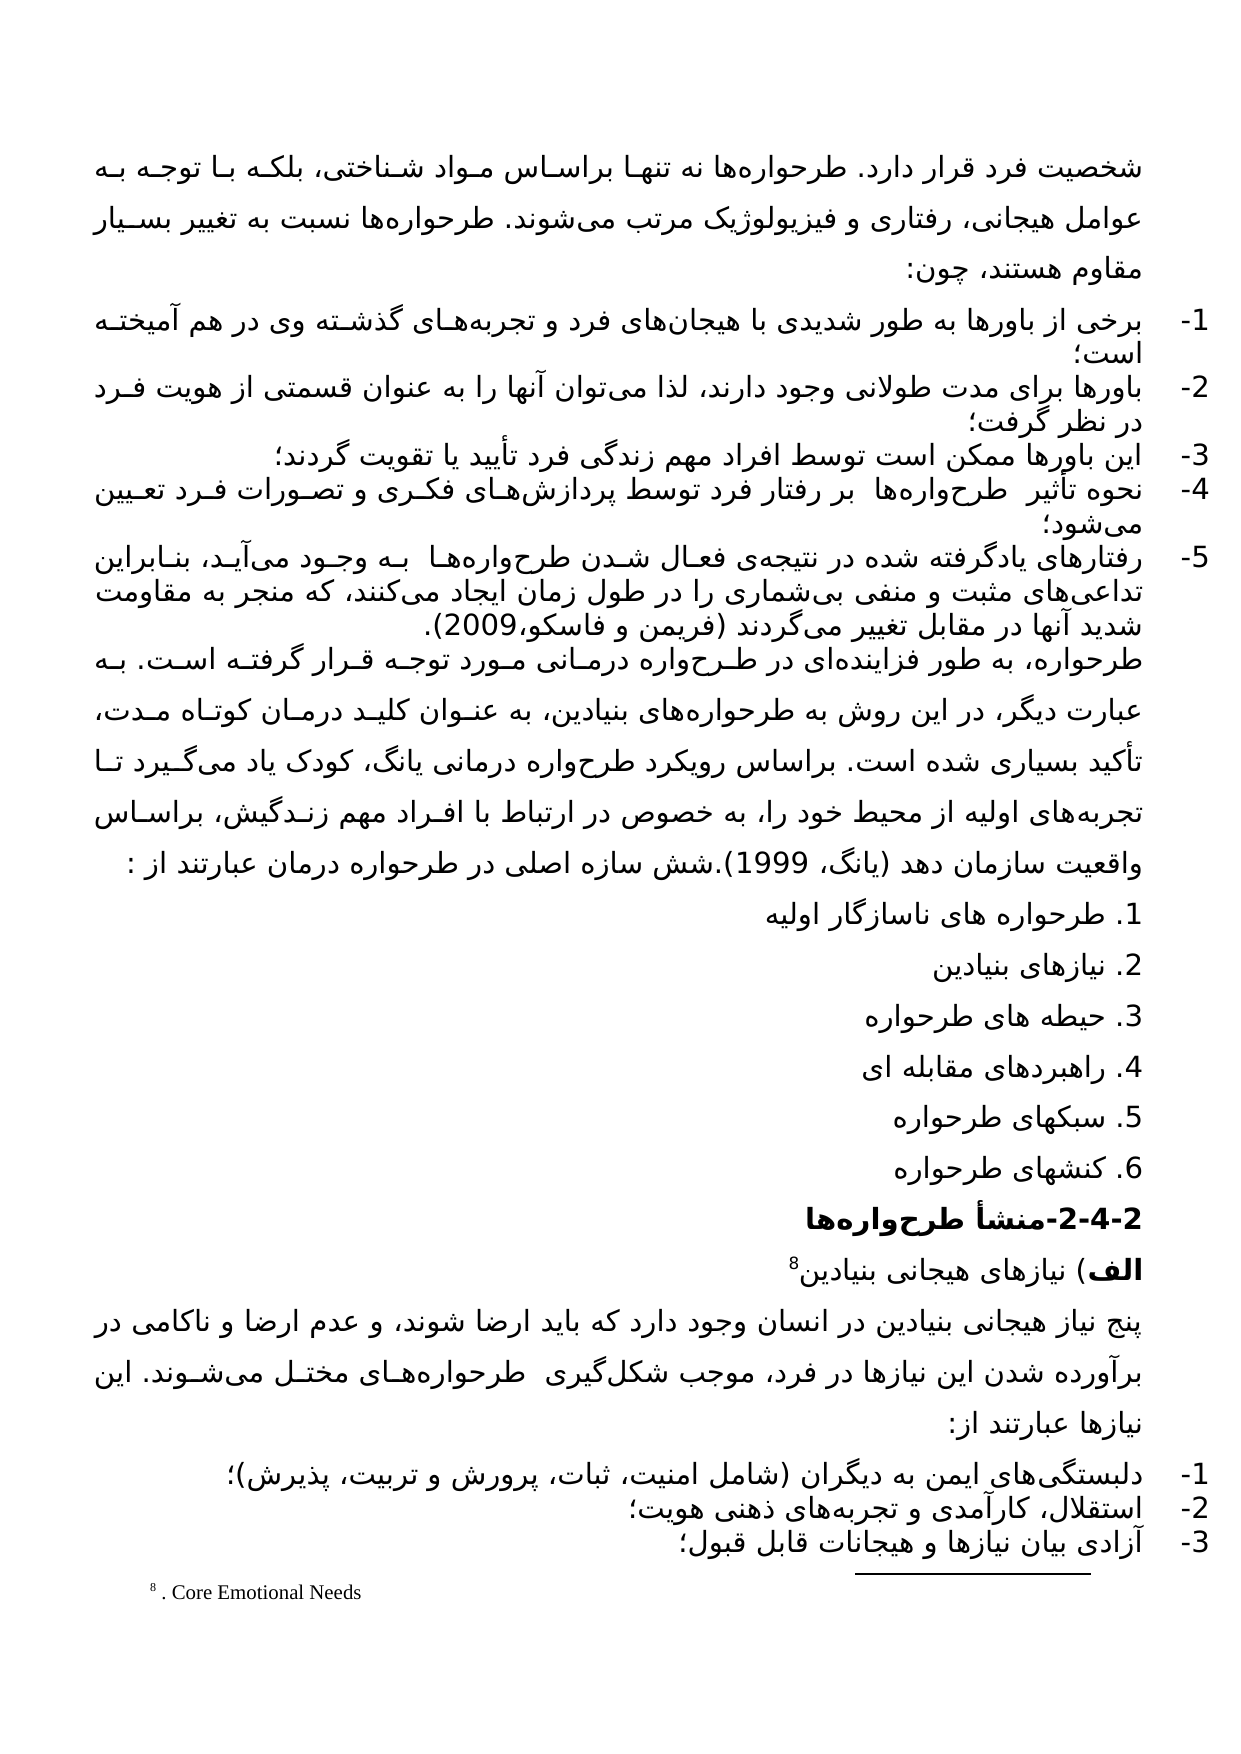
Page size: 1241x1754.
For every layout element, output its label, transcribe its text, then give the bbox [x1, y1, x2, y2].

list این باورها ممکن است توسط افراد مهم زندگی فرد تأیید یا تقویت گردند؛ [94, 439, 1181, 473]
text 1. طرحواره های ناسازگار اولیه [94, 897, 1143, 931]
text 4. راهبردهای مقابله ای [94, 1050, 1143, 1084]
text 2. نیازهای بنیادین [94, 948, 1143, 982]
text طرحواره‌، به طور فزاینده‌ای در طرح‌واره‌ درمانی مورد توجه قرار گرفته است. به عبارت دیگر، در این روش به طرحواره‌های بنیادین، به عنوان کلید درمان کوتاه مدت، تأکید بسیاری شده است. براساس رویکرد طرح‌واره‌ درمانی یانگ، کودک یاد می‌گیرد تا تجربه‌های اولیه از محیط خود را، به خصوص در ارتباط با افراد مهم زندگیش، براساس واقعیت سازمان دهد (یانگ، 1999).شش سازه اصلی در طرحواره درمان عبارتند از : [94, 642, 1143, 880]
list آزادی بیان نیازها و هیجانات قابل قبول؛ [94, 1525, 1181, 1559]
text 6. کنشهای طرحواره [94, 1152, 1143, 1186]
list رفتارهای یادگرفته شده در نتیجه‌ی فعال شدن طرح‌واره‌ها به وجود می‌آید، بنابراین تداعی‌های مثبت و منفی بی‌شماری را در طول زمان ایجاد می‌کنند، که منجر به مقاومت شدید آنها در مقابل تغییر می‌گردند (فریمن و فاسکو،2009). [94, 541, 1181, 642]
list برخی از باورها به طور شدیدی با هیجان‌های فرد و تجربه‌های گذشته وی در هم آمیخته است؛ [94, 303, 1181, 371]
text 3. حیطه های طرحواره [94, 999, 1143, 1033]
text 5. سبکهای طرحواره [94, 1101, 1143, 1135]
text پنج نیاز هیجانی بنیادین در انسان وجود دارد که باید ارضا شوند، و عدم ارضا و ناکامی در برآورده شدن این نیازها در فرد، موجب شکل‌گیری طرحواره‌های مختل می‌شوند. این نیازها عبارتند از: [94, 1304, 1143, 1440]
list باورها برای مدت طولانی وجود دارند، لذا می‌توان آنها را به عنوان قسمتی از هویت فرد در نظر گرفت؛ [94, 371, 1181, 439]
list استقلال، کارآمدی و تجربه‌های ذهنی هویت؛ [94, 1491, 1181, 1525]
list نحوه تأثیر طرح‌واره‌ها بر رفتار فرد توسط پردازش‌های فکری و تصورات فرد تعیین می‌شود؛ [94, 473, 1181, 541]
list دلبستگی‌های ایمن به دیگران (شامل امنیت، ثبات، پرورش و تربیت، پذیرش)؛ [94, 1457, 1181, 1491]
text 2-4-2-منشأ طرح‌واره‌ها [94, 1203, 1143, 1237]
text الف) نیازهای هیجانی بنیادین [94, 1254, 1143, 1288]
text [94, 150, 1143, 286]
